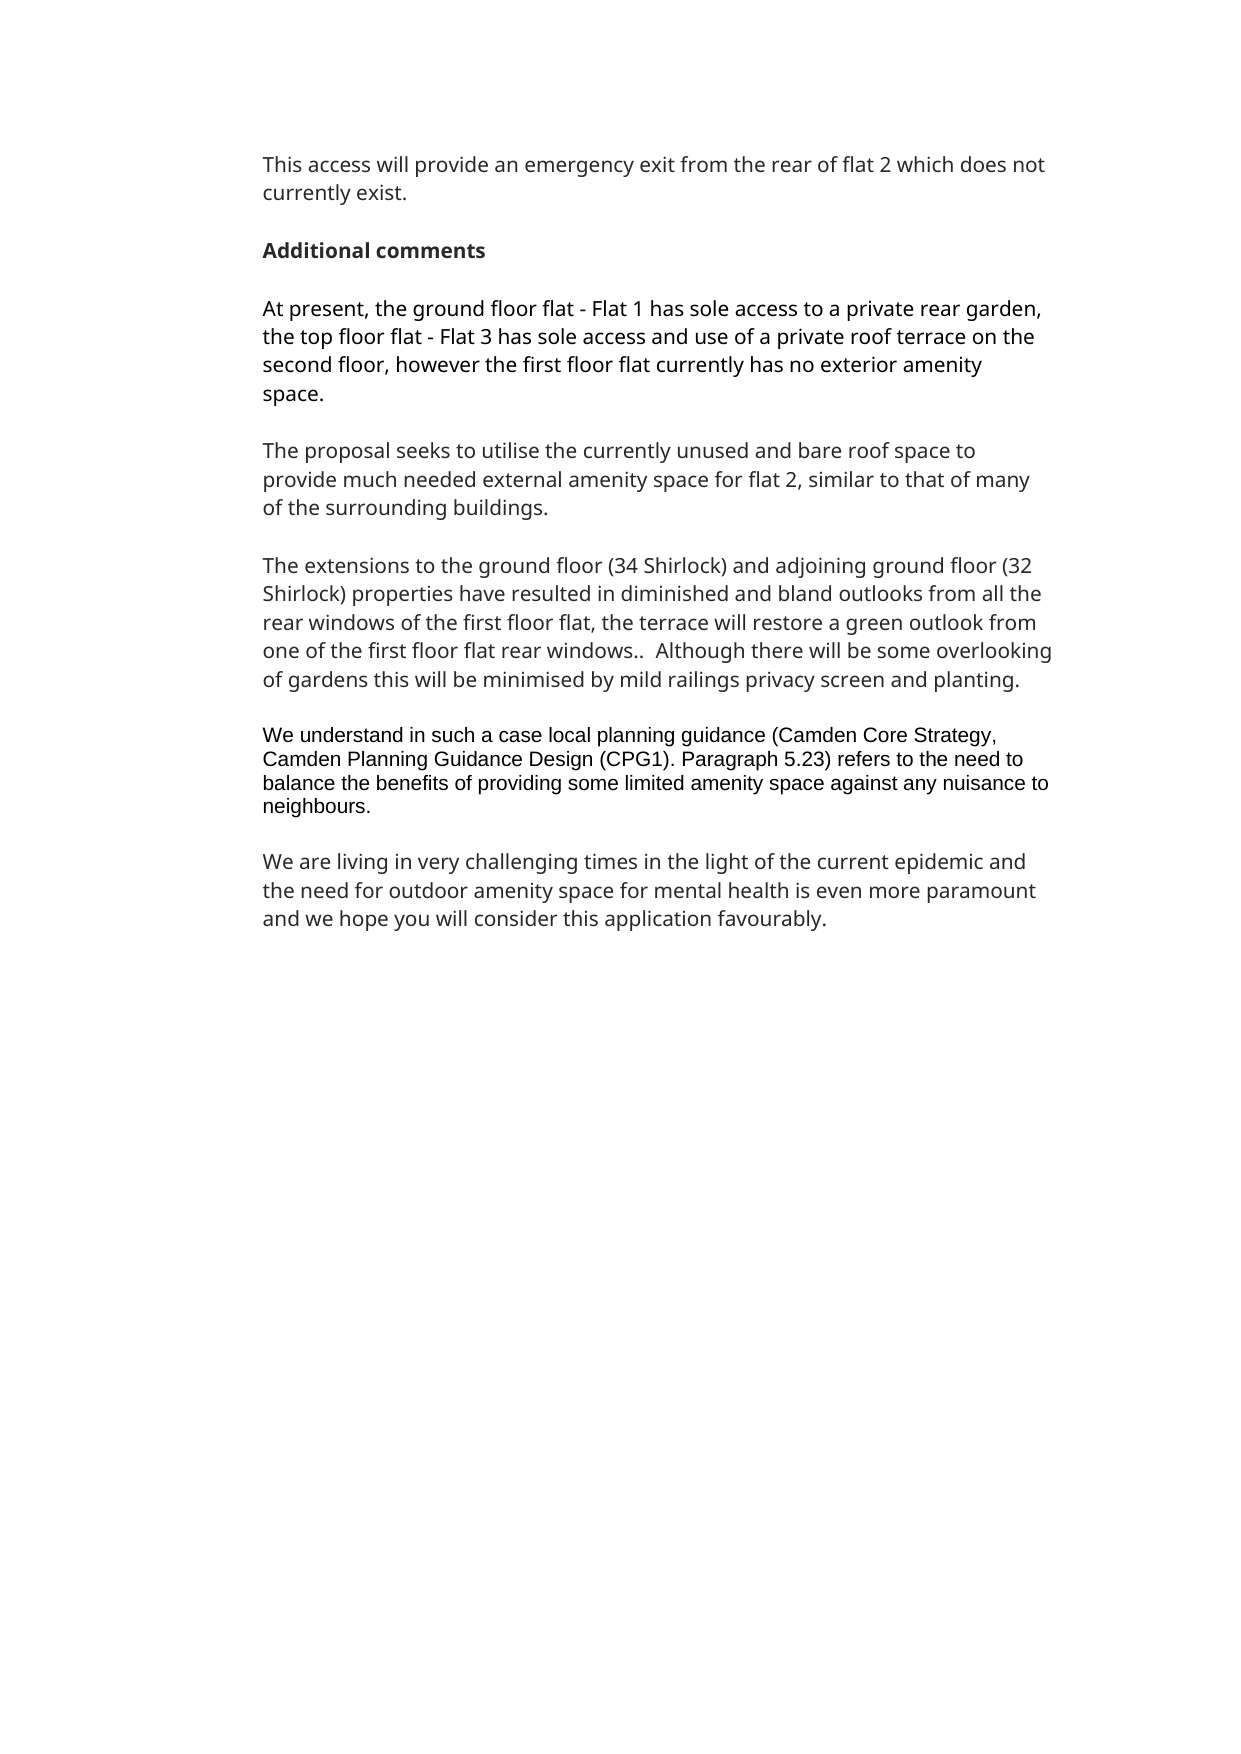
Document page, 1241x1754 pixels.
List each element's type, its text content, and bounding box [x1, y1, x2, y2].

text At present, the ground floor flat - Flat 1 has sole access to a private rear garden, the top floor flat - Flat 3 has sole access and use of a private roof terrace on the second floor, however the first floor flat currently has no exterior amenity space. [262, 294, 1053, 407]
text This access will provide an emergency exit from the rear of flat 2 which does not currently exist. [262, 150, 1053, 207]
text The extensions to the ground floor (34 Shirlock) and adjoining ground floor (32 Shirlock) properties have resulted in diminished and bland outlooks from all the rear windows of the first floor flat, the terrace will restore a green outlook from one of the first floor flat rear windows.. Although there will be some overlooking of gardens this will be minimised by mild railings privacy screen and planting. [262, 551, 1053, 693]
text We understand in such a case local planning guidance (Camden Core Strategy, Camden Planning Guidance Design (CPG1). Paragraph 5.23) refers to the need to balance the benefits of providing some limited amenity space against any nuisance to neighbours. [262, 722, 1053, 818]
text We are living in very challenging times in the light of the current epidemic and the need for outdoor amenity space for mental health is even more paramount and we hope you will consider this application favourably. [262, 847, 1053, 933]
text Additional comments [262, 236, 1053, 264]
text The proposal seeks to utilise the currently unused and bare roof space to provide much needed external amenity space for flat 2, similar to that of many of the surrounding buildings. [262, 437, 1053, 522]
